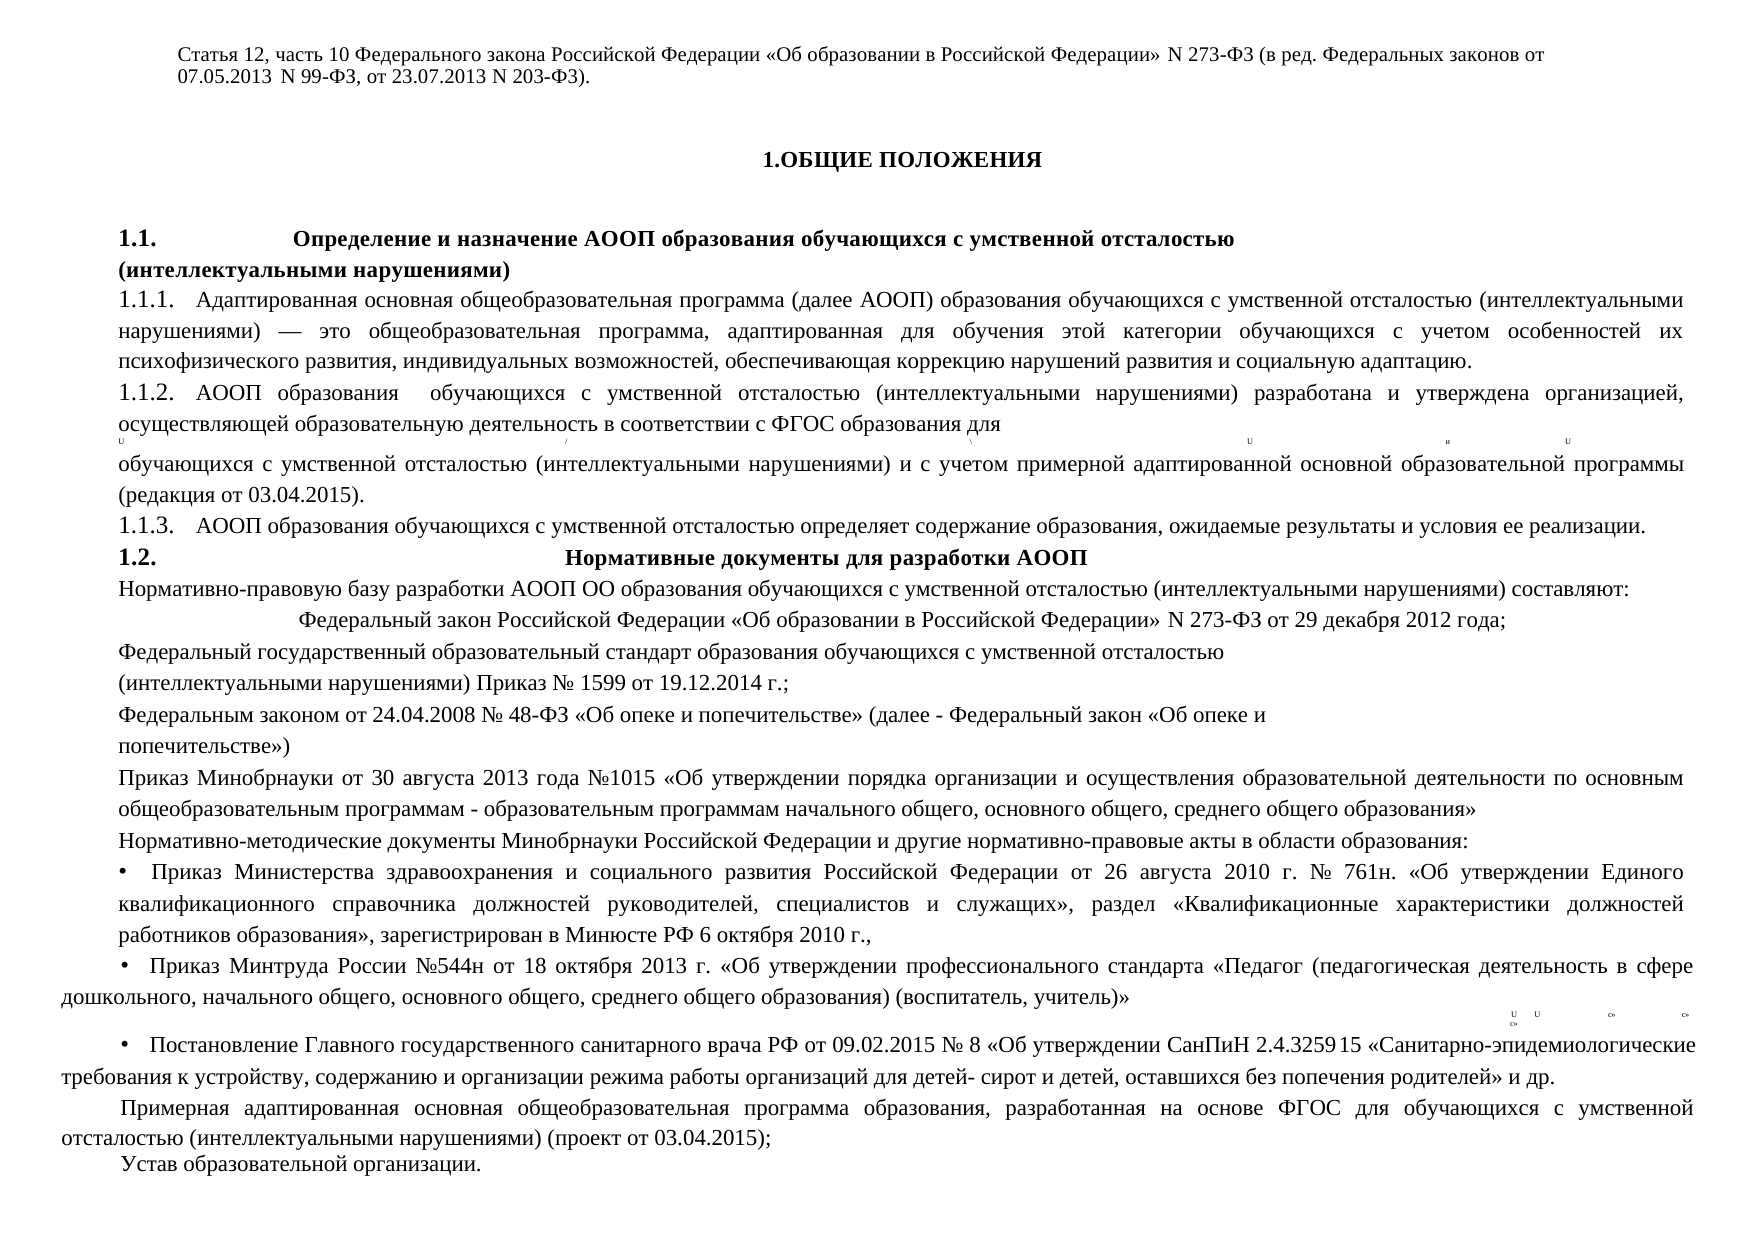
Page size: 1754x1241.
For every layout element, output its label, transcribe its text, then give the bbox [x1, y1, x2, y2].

list АООП образования обучающихся с умственной отсталостью определяет содержание образования, ожидаемые результаты и условия ее реализации. [118, 508, 1686, 540]
text Примерная адаптированная основная общеобразовательная программа образования, разработанная на основе ФГОС для обучающихся с умственной отсталостью (интеллектуальными нарушениями) (проект от 03.04.2015); [61, 1091, 1696, 1152]
text Статья 12, часть 10 Федерального закона Российской Федерации «Об образовании в Российской Федерации» N 273-Ф3 (в ред. Федеральных законов от [118, 44, 1728, 65]
text 1.ОБЩИЕ ПОЛОЖЕНИЯ [118, 147, 1686, 172]
list Приказ Минтруда России №544н от 18 октября 2013 г. «Об утверждении профессионального стандарта «Педагог (педагогическая деятельность в сфере дошкольного, начального общего, основного общего, среднего общего образования) (воспитатель, учитель)» [61, 949, 1696, 1011]
list Постановление Главного государственного санитарного врача РФ от 09.02.2015 № 8 «Об утверждении СанПиН 2.4.325915 «Санитарно-эпидемиологические требования к устройству, содержанию и организации режима работы организаций для детей- сирот и детей, оставшихся без попечения родителей» и др. [61, 1028, 1696, 1091]
text U U с» с» с» [149, 1011, 1728, 1028]
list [118, 67, 1728, 87]
list Определение и назначение АООП образования обучающихся с умственной отсталостью [118, 222, 1686, 253]
text попечительстве») [118, 729, 1686, 760]
list АООП образования обучающихся с умственной отсталостью (интеллектуальными нарушениями) разработана и утверждена организацией, осуществляющей образовательную деятельность в соответствии с ФГОС образования для [118, 375, 1686, 438]
text Нормативно-методические документы Минобрнауки Российской Федерации и другие нормативно-правовые акты в области образования: [118, 823, 1686, 854]
list Нормативные документы для разработки АООП [118, 540, 1686, 571]
text (интеллектуальными нарушениями) Приказ № 1599 от 19.12.2014 г.; [118, 666, 1686, 697]
text Приказ Минобрнауки от 30 августа 2013 года №1015 «Об утверждении порядка организации и осуществления образовательной деятельности по основным общеобразовательным программам - образовательным программам начального общего, основного общего, среднего общего образования» [118, 760, 1686, 823]
text Федеральный государственный образовательный стандарт образования обучающихся с умственной отсталостью [118, 634, 1686, 666]
text Федеральным законом от 24.04.2008 № 48-ФЗ «Об опеке и попечительстве» (далее - Федеральный закон «Об опеке и [118, 697, 1686, 729]
text (интеллектуальными нарушениями) [118, 253, 1686, 283]
list Адаптированная основная общеобразовательная программа (далее АООП) образования обучающихся с умственной отсталостью (интеллектуальными нарушениями) — это общеобразовательная программа, адаптированная для обучения этой категории обучающихся с учетом особенностей их психофизического развития, индивидуальных возможностей, обеспечивающая коррекцию нарушений развития и социальную адаптацию. [118, 283, 1686, 375]
list Приказ Министерства здравоохранения и социального развития Российской Федерации от 26 августа 2010 г. № 761н. «Об утверждении Единого квалификационного справочника должностей руководителей, специалистов и служащих», раздел «Квалификационные характеристики должностей работников образования», зарегистрирован в Минюсте РФ 6 октября 2010 г., [118, 854, 1686, 949]
text Нормативно-правовую базу разработки АООП ОО образования обучающихся с умственной отсталостью (интеллектуальными нарушениями) составляют: [118, 571, 1686, 603]
text Устав образовательной организации. [61, 1152, 1728, 1177]
text обучающихся с умственной отсталостью (интеллектуальными нарушениями) и с учетом примерной адаптированной основной образовательной программы (редакция от 03.04.2015). [118, 446, 1686, 508]
text Федеральный закон Российской Федерации «Об образовании в Российской Федерации» N 273-ФЗ от 29 декабря 2012 года; [118, 603, 1686, 634]
